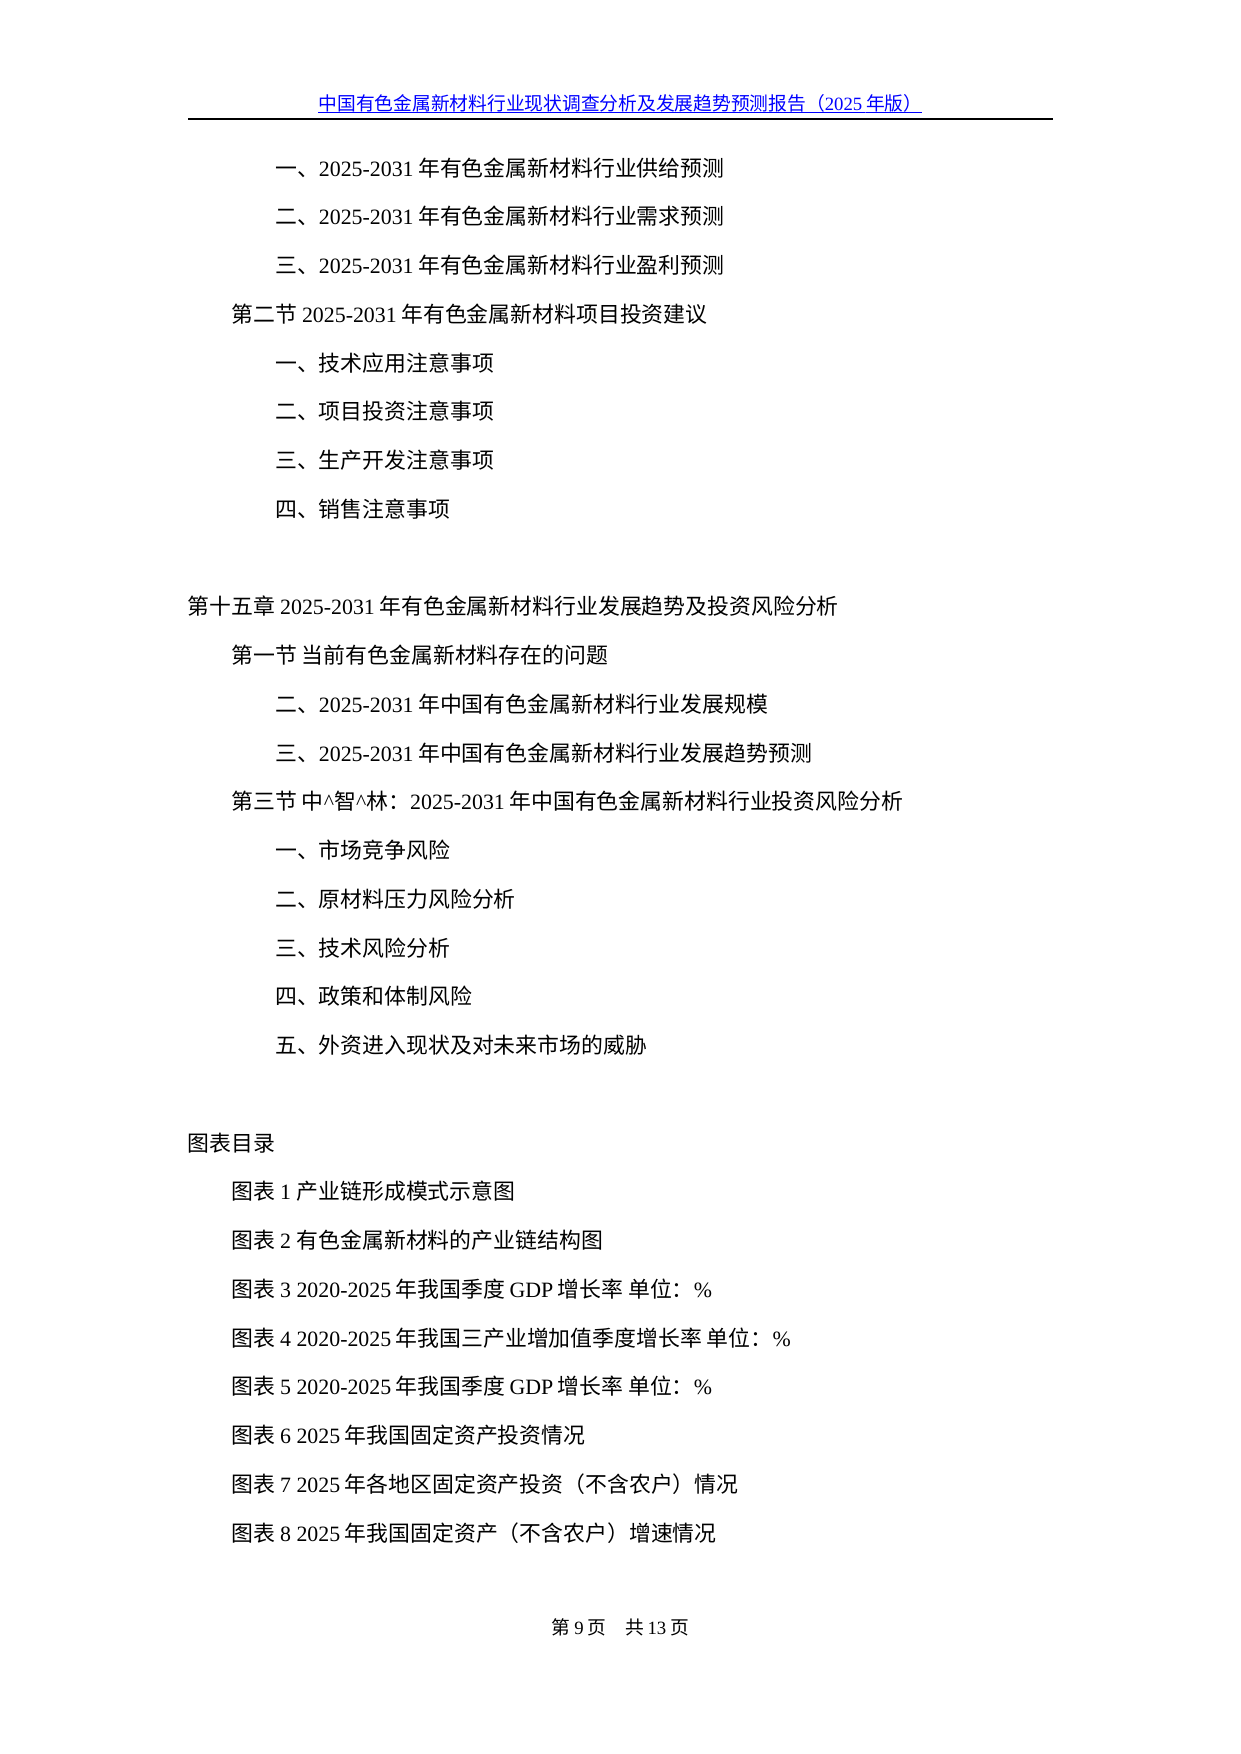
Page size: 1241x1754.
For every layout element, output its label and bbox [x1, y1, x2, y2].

text [187, 150, 1053, 1548]
